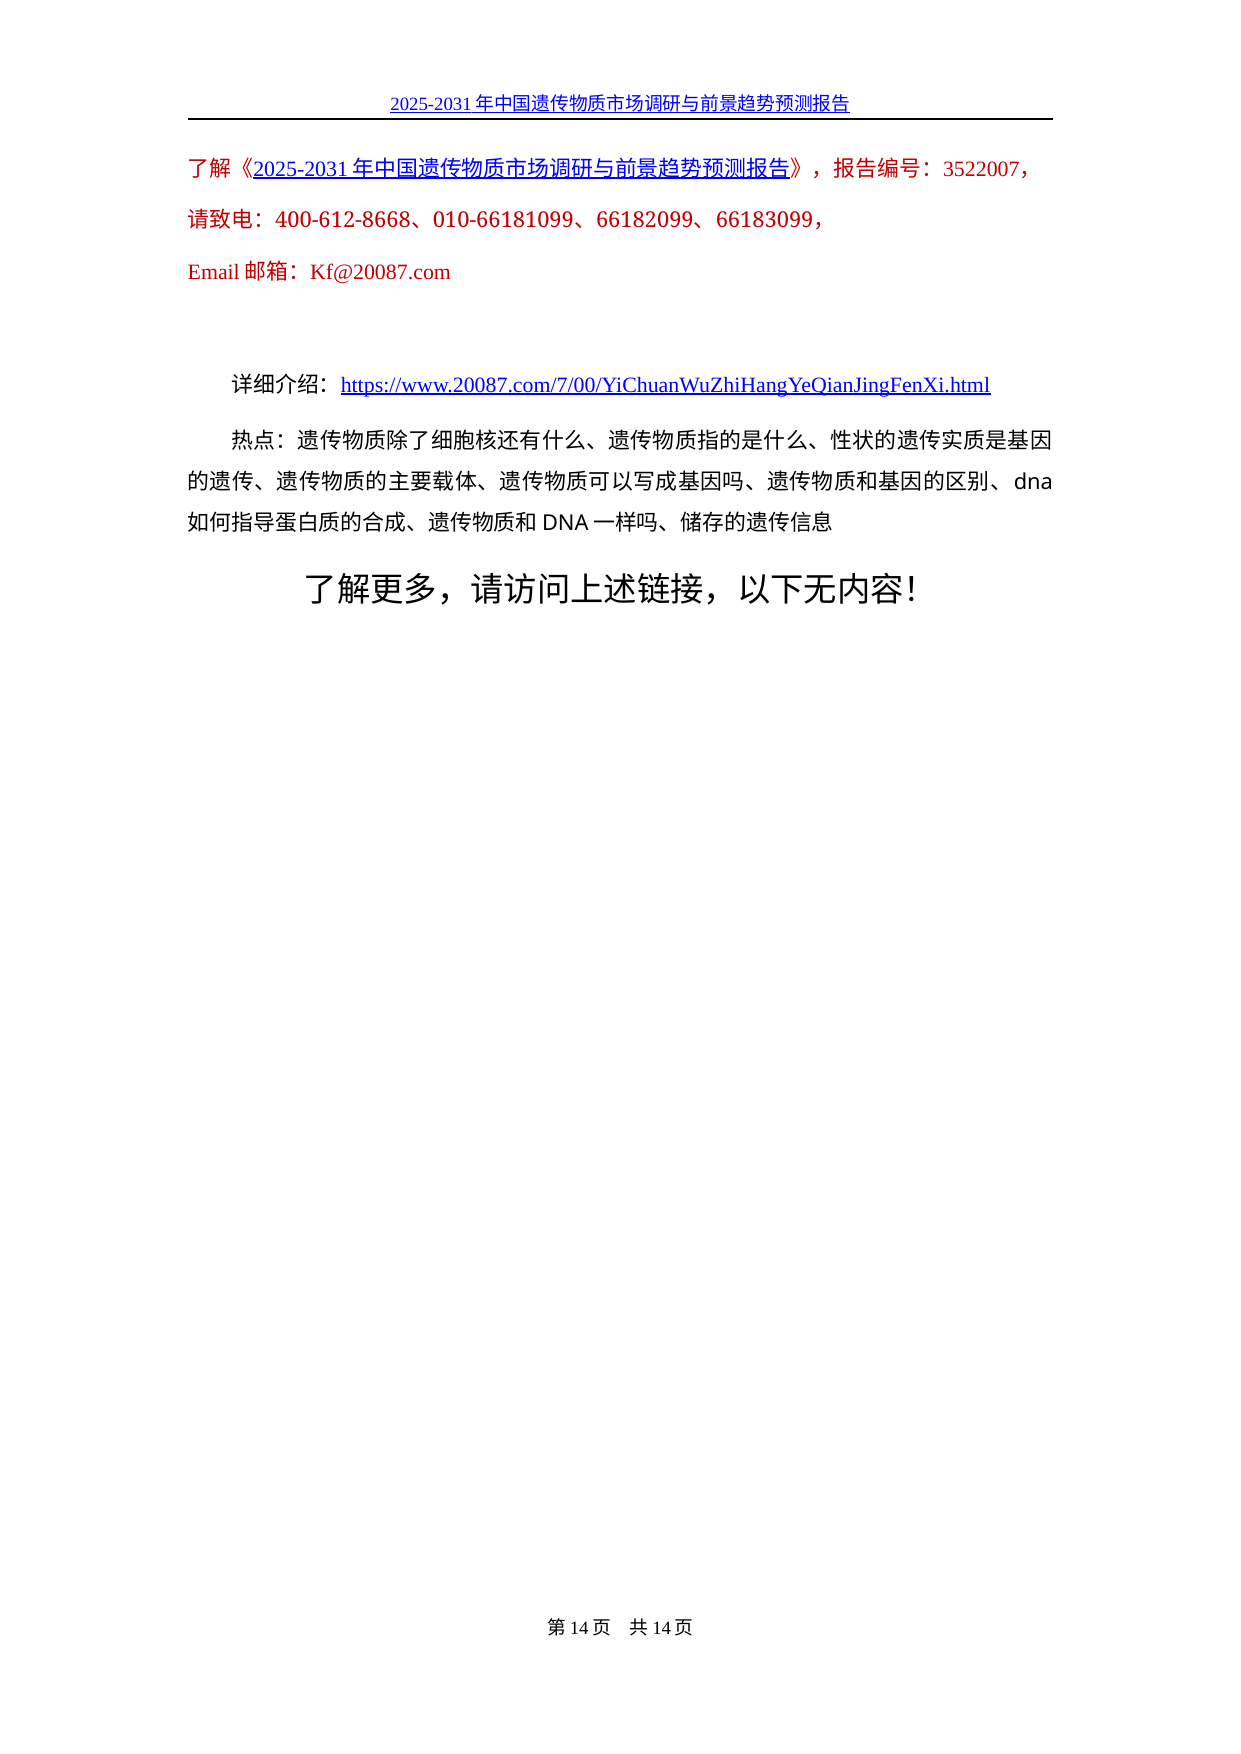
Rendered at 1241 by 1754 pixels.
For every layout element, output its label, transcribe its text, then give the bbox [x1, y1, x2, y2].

text Email邮箱：Kf@20087.com [187, 253, 1053, 286]
text 了解《2025-2031年中国遗传物质市场调研与前景趋势预测报告》，报告编号：3522007， [187, 150, 1053, 183]
title 了解更多，请访问上述链接，以下无内容！ [187, 554, 1053, 619]
text 详细介绍：https://www.20087.com/7/00/YiChuanWuZhiHangYeQianJingFenXi.html [187, 366, 1053, 399]
text 热点：遗传物质除了细胞核还有什么、遗传物质指的是什么、性状的遗传实质是基因的遗传、遗传物质的主要载体、遗传物质可以写成基因吗、遗传物质和基因的区别、dna如何指导蛋白质的合成、遗传物质和DNA一样吗、储存的遗传信息 [187, 423, 1053, 537]
text 请致电：400-612-8668、010-66181099、66182099、66183099， [187, 202, 1053, 234]
